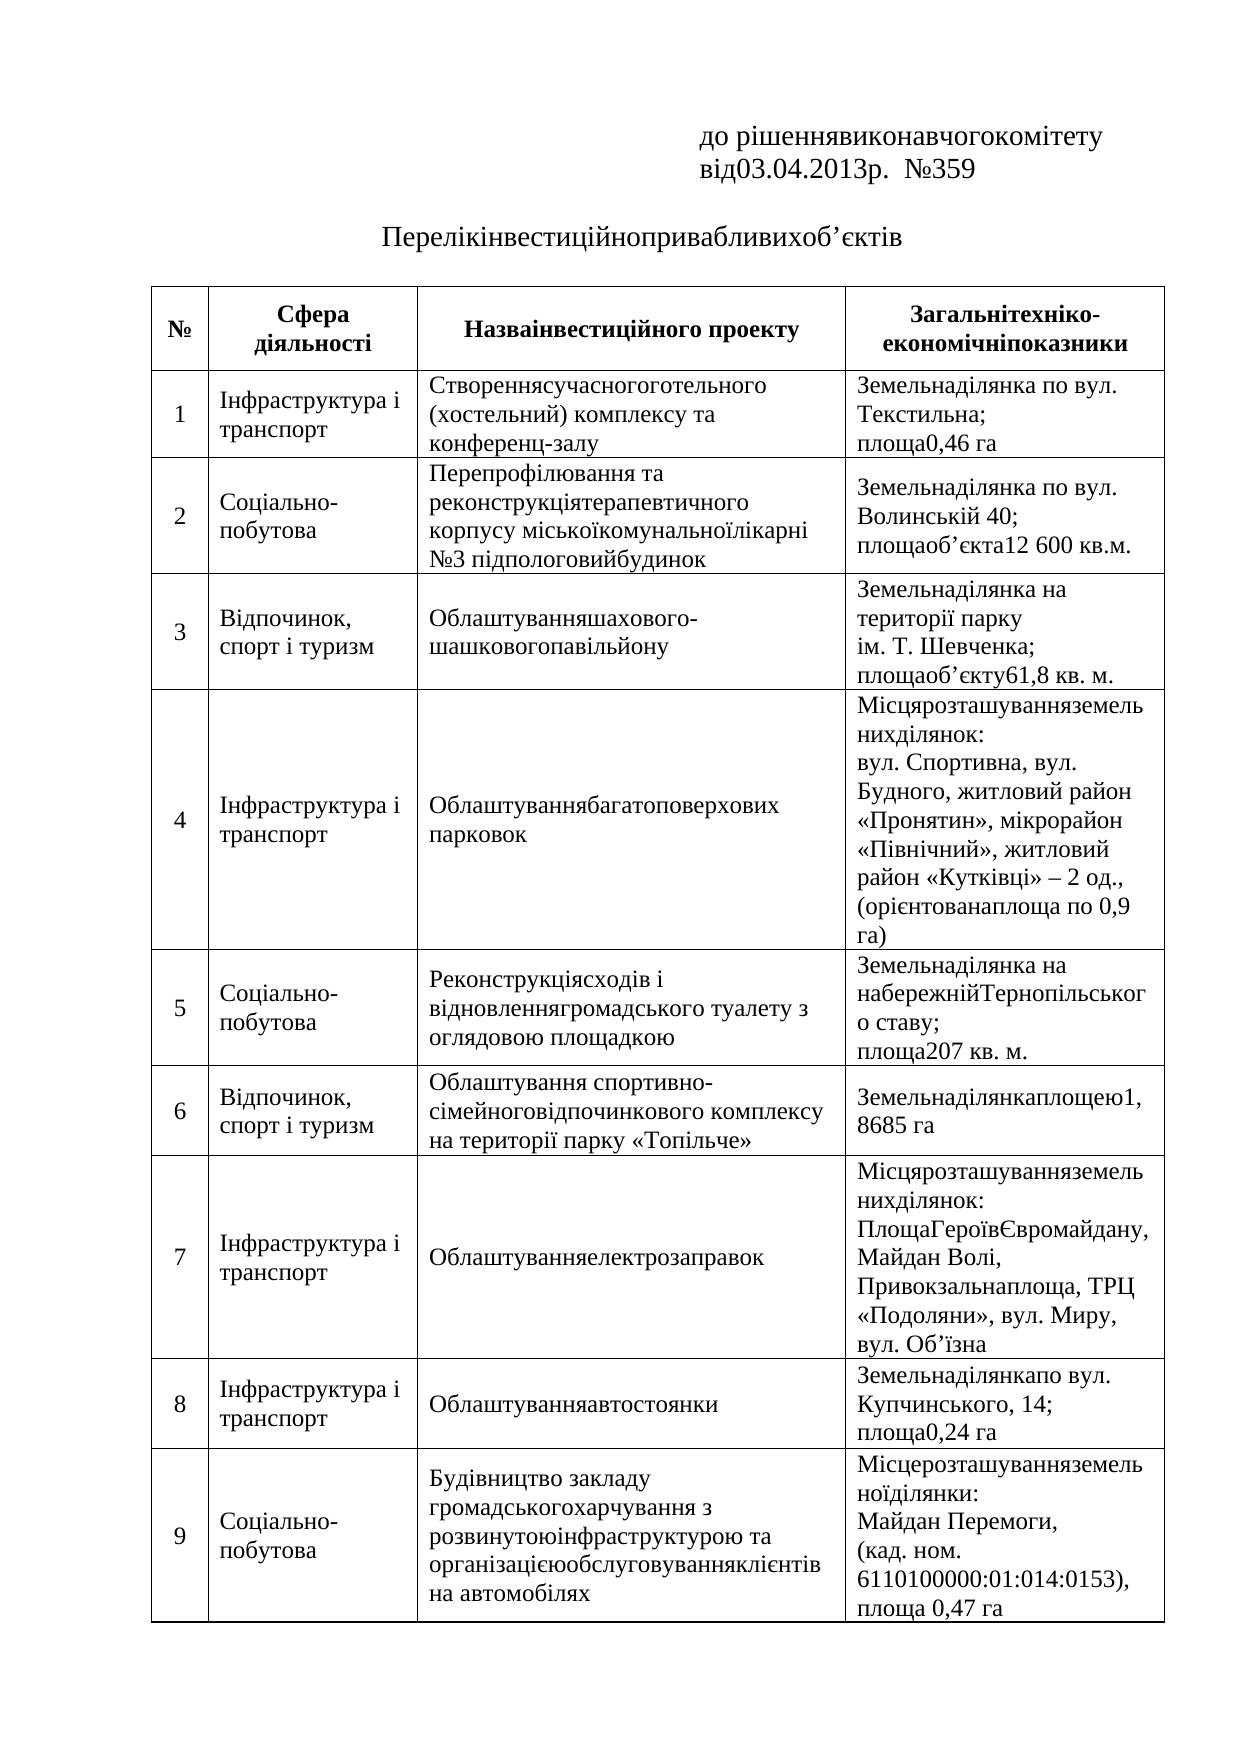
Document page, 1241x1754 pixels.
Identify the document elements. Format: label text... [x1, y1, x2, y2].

text до рішеннявиконавчогокомітету [699, 118, 1166, 152]
table_header Сфера діяльності [209, 287, 417, 369]
table_cell Соціально-побутова [209, 1449, 417, 1621]
table_cell Земельнаділянка по вул. Волинській 40; площаоб’єкта. [846, 458, 1164, 573]
table_cell Облаштуванняелектрозаправок [418, 1156, 845, 1357]
table_cell Відпочинок, спорт і туризм [209, 574, 417, 689]
table_cell 3 [152, 574, 208, 689]
table_cell Створеннясучасногоготельного (хостельний) комплексу та конференц-залу [418, 371, 845, 457]
table_cell Облаштуванняавтостоянки [418, 1359, 845, 1448]
table_cell Будівництво закладу громадськогохарчування з розвинутоюінфраструктурою та організацієюобслуговуванняклієнтів на автомобілях [418, 1449, 845, 1621]
table_cell Облаштуваннябагатоповерхових парковок [418, 690, 845, 949]
table_cell 9 [152, 1449, 208, 1621]
table_cell Перепрофілювання та реконструкціятерапевтичного корпусу міськоїкомунальноїлікарні №3 підпологовийбудинок [418, 458, 845, 573]
table_cell Земельнаділянка на території парку ім. Т. Шевченка; площаоб’єкту. [846, 574, 1164, 689]
table_cell Місцерозташуванняземельноїділянки: Майдан Перемоги, (кад. ном. 6110100000:01:014:0153), площа 0,47 га [846, 1449, 1164, 1621]
table_cell Соціально-побутова [209, 458, 417, 573]
table_cell Земельнаділянкаплощею [846, 1066, 1164, 1155]
table_cell Земельнаділянкапо вул. Купчинського, 14; площа [846, 1359, 1164, 1448]
table_cell Земельнаділянка на набережнійТернопільського ставу; площа. [846, 950, 1164, 1065]
table_cell 4 [152, 690, 208, 949]
table_cell 1 [152, 371, 208, 457]
table_header № [152, 287, 208, 369]
text Перелікінвестиційнопривабливихоб’єктів [118, 219, 1166, 252]
table_cell 6 [152, 1066, 208, 1155]
table_cell Соціально-побутова [209, 950, 417, 1065]
table_cell 2 [152, 458, 208, 573]
table_cell Інфраструктура і транспорт [209, 1156, 417, 1357]
table_cell Реконструкціясходів і відновленнягромадського туалету з оглядовою площадкою [418, 950, 845, 1065]
table_cell Інфраструктура і транспорт [209, 1359, 417, 1448]
table_cell Місцярозташуванняземельнихділянок: вул. Спортивна, вул. Будного, житловий район «Пронятин», мікрорайон «Північний», житловий район «Кутківці» – 2 од., (орієнтованаплоща по ) [846, 690, 1164, 949]
table_cell Інфраструктура і транспорт [209, 690, 417, 949]
text від03.04.2013р. №359 [699, 152, 1166, 185]
table_cell Облаштуванняшахового-шашковогопавільйону [418, 574, 845, 689]
table_cell Відпочинок, спорт і туризм [209, 1066, 417, 1155]
table_cell Інфраструктура і транспорт [209, 371, 417, 457]
table_cell Облаштування спортивно-сімейноговідпочинкового комплексу на території парку «Топільче» [418, 1066, 845, 1155]
table_cell Місцярозташуванняземельнихділянок: ПлощаГероївЄвромайдану, Майдан Волі, Привокзальнаплоща, ТРЦ «Подоляни», вул. Миру, вул. Об’їзна [846, 1156, 1164, 1357]
table_header Назваінвестиційного проекту [418, 287, 845, 369]
table_cell 8 [152, 1359, 208, 1448]
table_cell 7 [152, 1156, 208, 1357]
table_cell 5 [152, 950, 208, 1065]
table_header Загальнітехніко-економічніпоказники [846, 287, 1164, 369]
table_cell Земельнаділянка по вул. Текстильна; площа [846, 371, 1164, 457]
